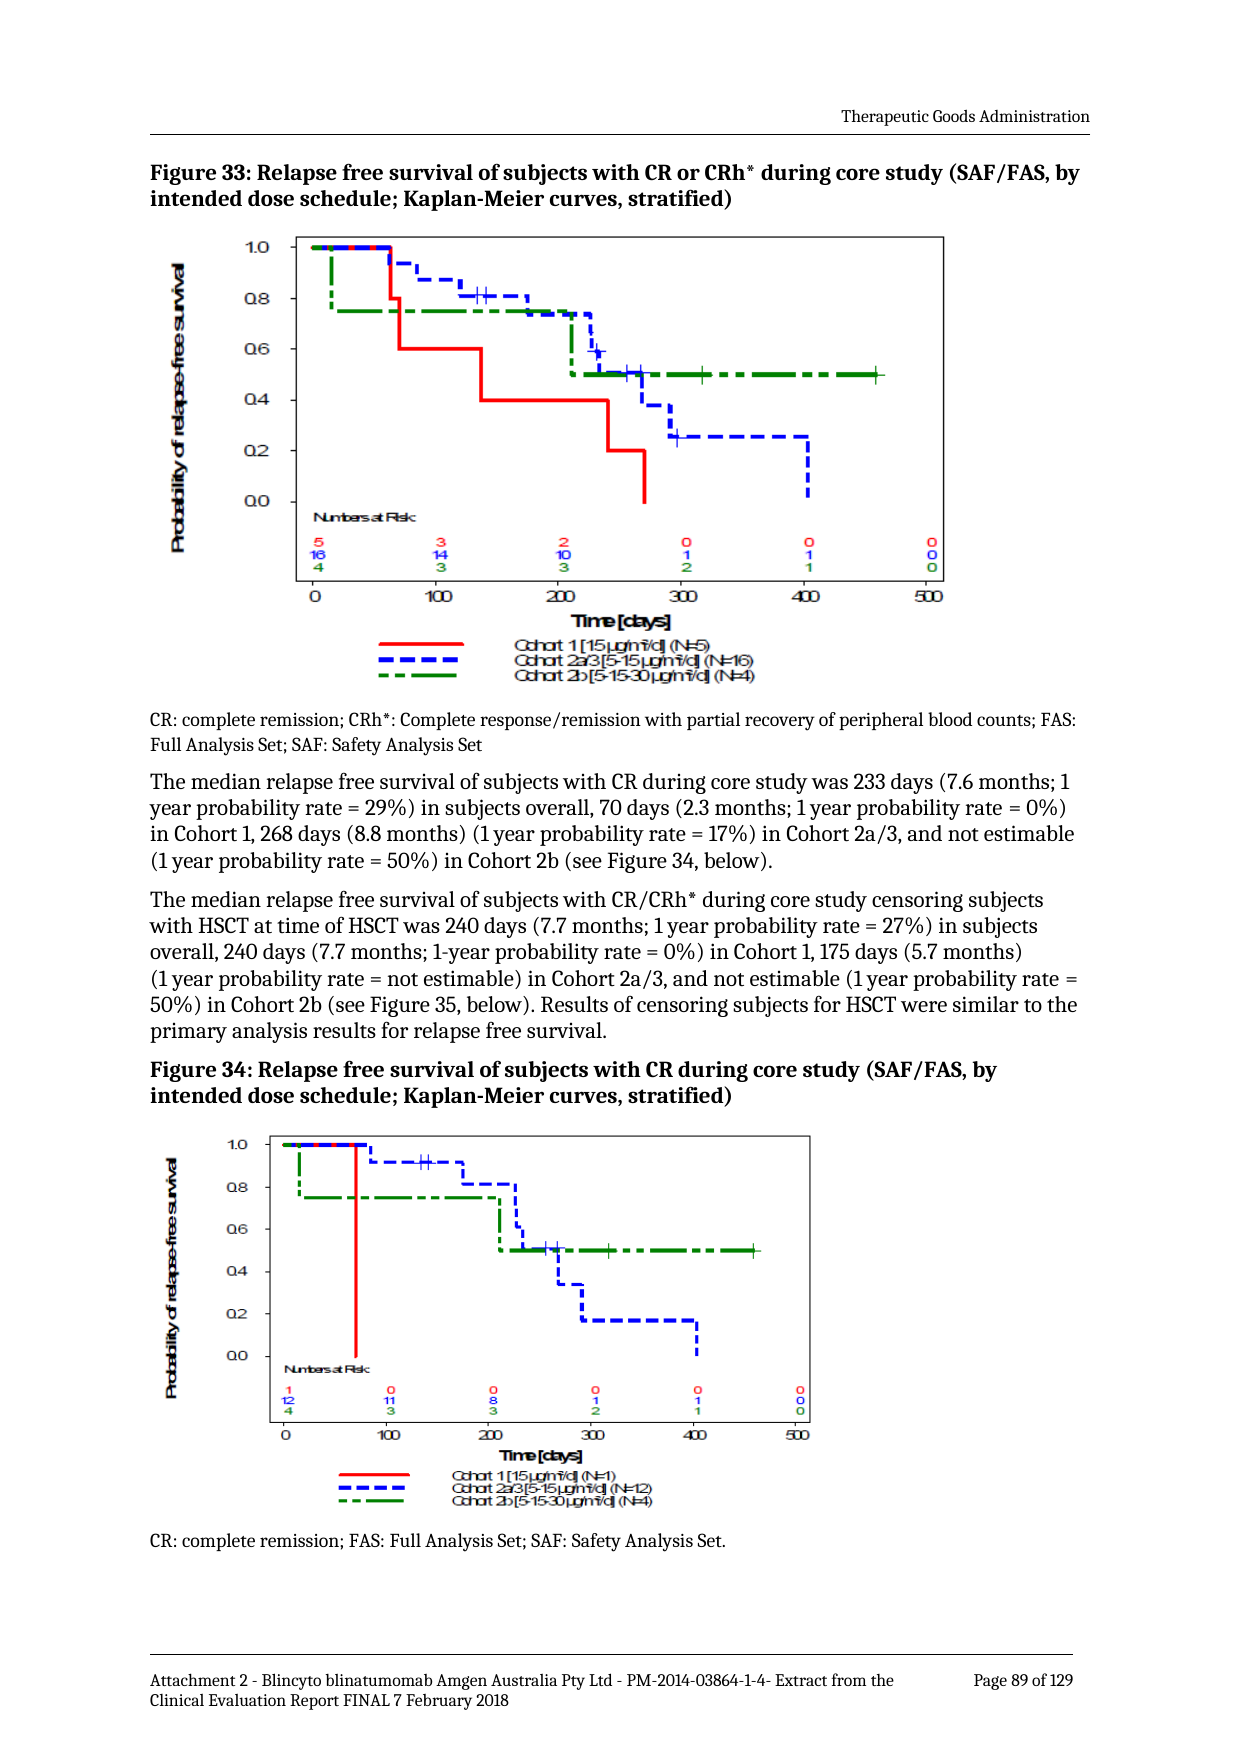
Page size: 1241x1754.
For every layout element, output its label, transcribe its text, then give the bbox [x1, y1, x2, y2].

title Figure 33: Relapse free survival of subjects with CR or CRh* during core study (SAF/FAS, by intended dose schedule; Kaplan-Meier curves, stratified) [150, 160, 1090, 212]
text CR: complete remission; FAS: Full Analysis Set; SAF: Safety Analysis Set. [150, 1527, 1090, 1552]
text The median relapse free survival of subjects with CR/CRh* during core study censoring subjects with HSCT at time of HSCT was 240 days (7.7 months; 1 year probability rate = 27%) in subjects overall, 240 days (7.7 months; 1-year probability rate = 0%) in Cohort 1, 175 days (5.7 months) (1 year probability rate = not estimable) in Cohort 2a/3, and not estimable (1 year probability rate = 50%) in Cohort 2b (see Figure 35, below). Results of censoring subjects for HSCT were similar to the primary analysis results for relapse free survival. [150, 886, 1090, 1044]
text CR: complete remission; CRh*: Complete response/remission with partial recovery of peripheral blood counts; FAS: Full Analysis Set; SAF: Safety Analysis Set [150, 706, 1090, 756]
title Figure 34: Relapse free survival of subjects with CR during core study (SAF/FAS, by intended dose schedule; Kaplan-Meier curves, stratified) [150, 1057, 1090, 1110]
text The median relapse free survival of subjects with CR during core study was 233 days (7.6 months; 1 year probability rate = 29%) in subjects overall, 70 days (2.3 months; 1 year probability rate = 0%) in Cohort 1, 268 days (8.8 months) (1 year probability rate = 17%) in Cohort 2a/3, and not estimable (1 year probability rate = 50%) in Cohort 2b (see Figure 34, below). [150, 768, 1090, 874]
